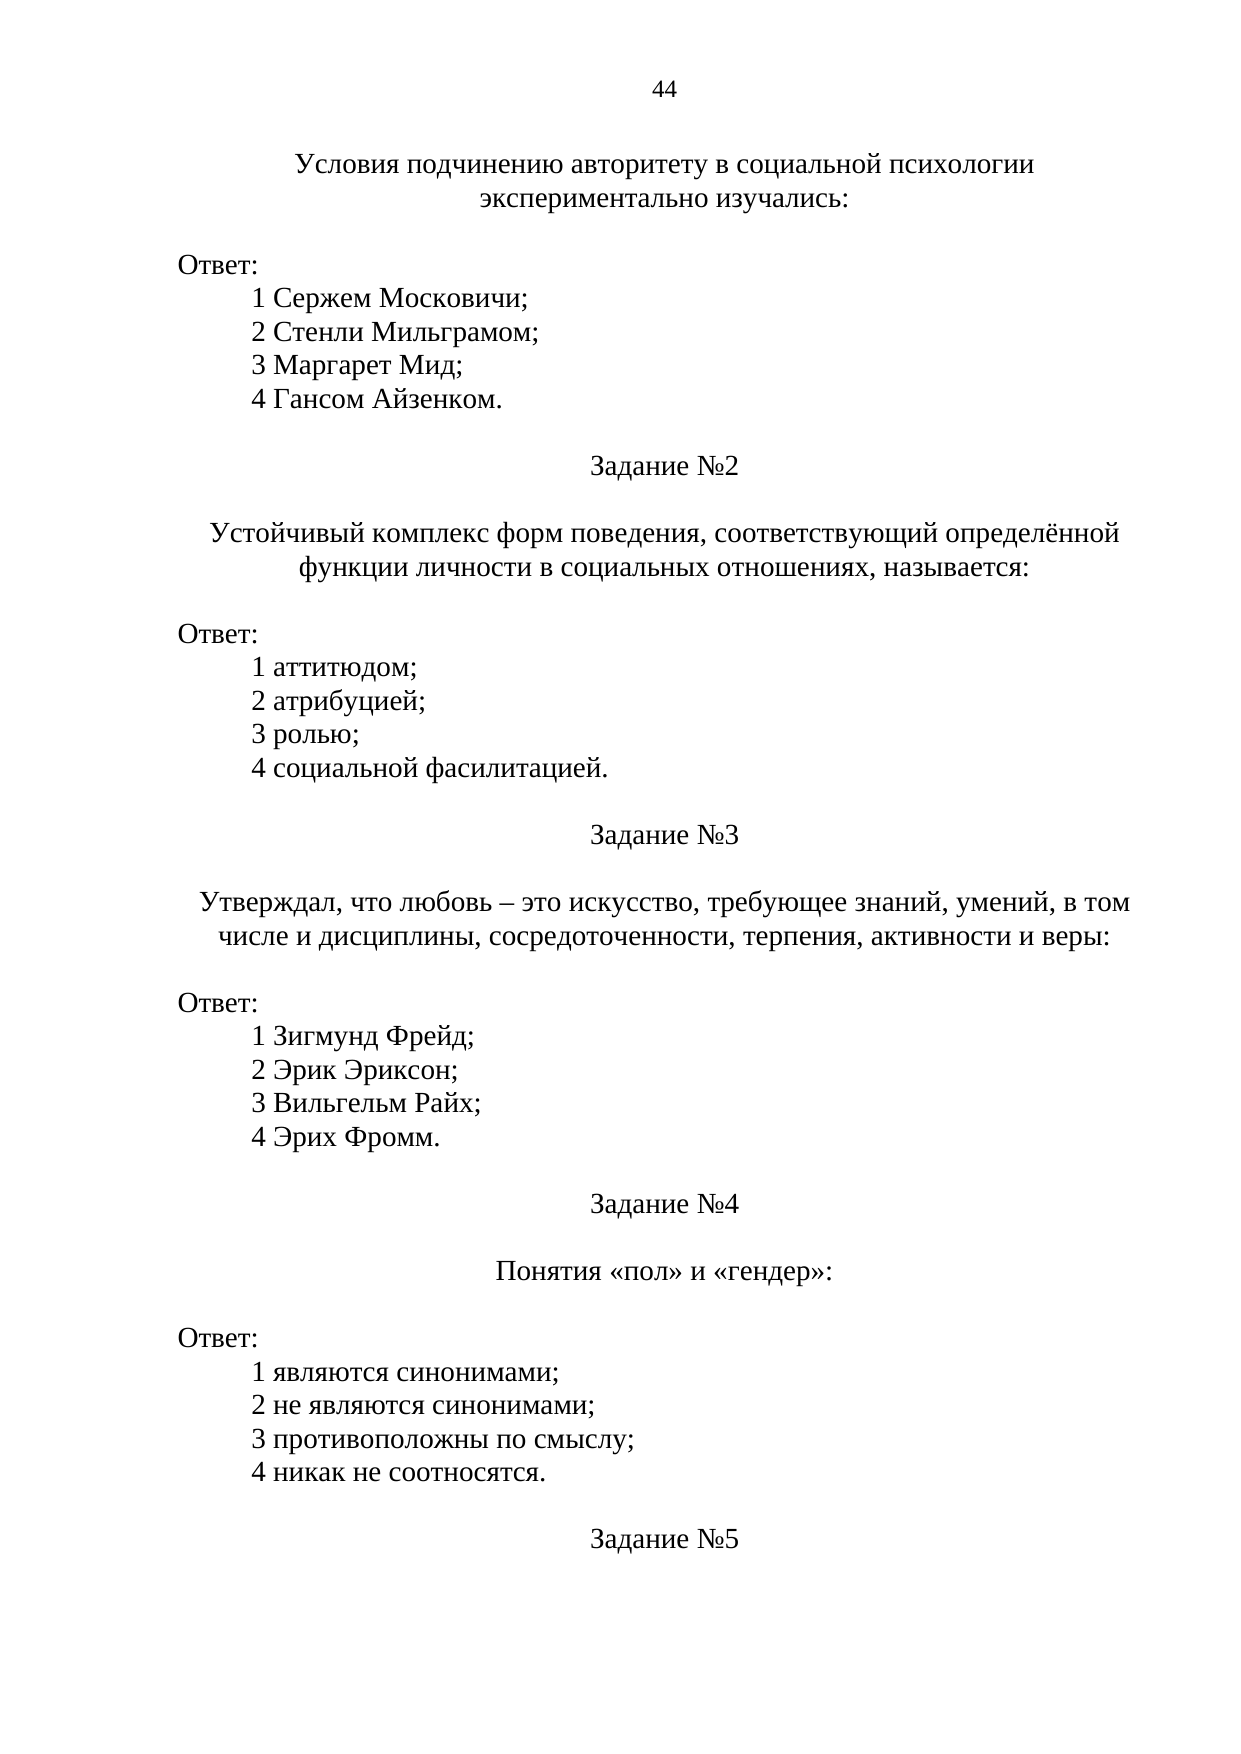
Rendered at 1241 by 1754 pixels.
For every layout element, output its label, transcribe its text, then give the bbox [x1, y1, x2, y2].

text 3 Маргарет Мид; [177, 347, 1152, 381]
text Ответ: [177, 1320, 1152, 1354]
text Условия подчинению авторитету в социальной психологии экспериментально изучались: [177, 146, 1152, 213]
text 1 Сержем Московичи; [177, 280, 1152, 314]
text Задание №4 [177, 1186, 1152, 1219]
text 4 социальной фасилитацией. [177, 750, 1152, 783]
text Ответ: [177, 247, 1152, 280]
text 1 являются синонимами; [177, 1354, 1152, 1387]
text 1 аттитюдом; [177, 649, 1152, 683]
text 3 ролью; [177, 716, 1152, 750]
text 1 Зигмунд Фрейд; [177, 1018, 1152, 1052]
text 3 Вильгельм Райх; [177, 1085, 1152, 1119]
text Понятия «пол» и «гендер»: [177, 1253, 1152, 1287]
text 2 Стенли Мильграмом; [177, 314, 1152, 347]
text Устойчивый комплекс форм поведения, соответствующий определённой функции личности в социальных отношениях, называется: [177, 515, 1152, 582]
text 4 Эрих Фромм. [177, 1119, 1152, 1152]
text 4 никак не соотносятся. [177, 1454, 1152, 1488]
text 2 Эрик Эриксон; [177, 1052, 1152, 1085]
text Утверждал, что любовь – это искусство, требующее знаний, умений, в том числе и дисциплины, сосредоточенности, терпения, активности и веры: [177, 884, 1152, 951]
text Ответ: [177, 616, 1152, 649]
text Задание №2 [177, 448, 1152, 482]
text 4 Гансом Айзенком. [177, 381, 1152, 414]
text 3 противоположны по смыслу; [177, 1421, 1152, 1454]
text 2 атрибуцией; [177, 683, 1152, 716]
text Задание №5 [177, 1521, 1152, 1555]
text Задание №3 [177, 817, 1152, 851]
text 2 не являются синонимами; [177, 1387, 1152, 1421]
text Ответ: [177, 985, 1152, 1018]
